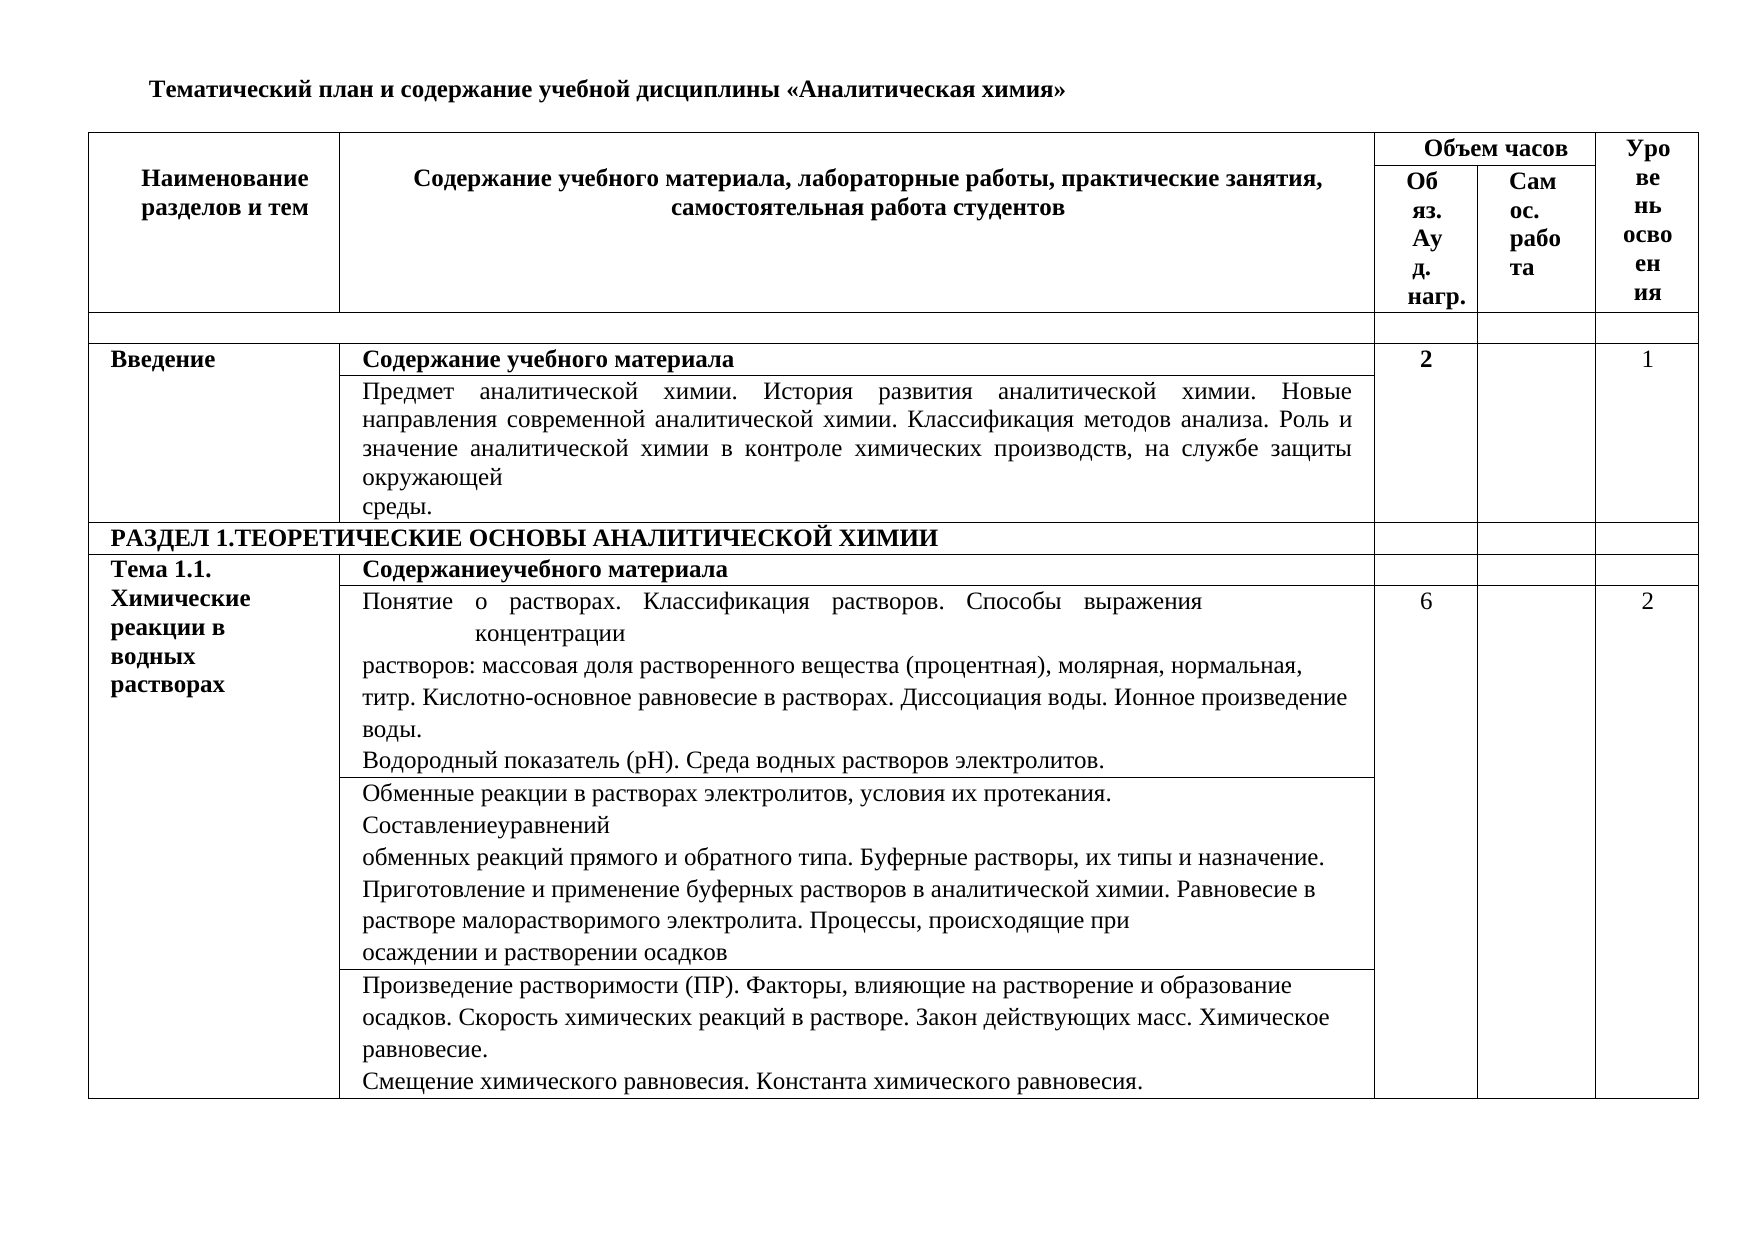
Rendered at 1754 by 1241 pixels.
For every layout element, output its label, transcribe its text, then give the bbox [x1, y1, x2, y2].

table_cell Тема 1.1. Химические реакции в водных растворах [89, 555, 339, 1098]
table_cell РАЗДЕЛ 1.ТЕОРЕТИЧЕСКИЕ ОСНОВЫ АНАЛИТИЧЕСКОЙ ХИМИИ [89, 523, 1374, 553]
table_cell Обяз. Ауд. нагр. [1375, 166, 1477, 312]
table_cell Самос. работа [1478, 166, 1595, 312]
table_cell [1375, 555, 1477, 585]
table_cell Содержаниеучебного материала [340, 555, 1374, 585]
table_header Урове нь освоен ия [1596, 133, 1698, 312]
table_header Содержание учебного материала, лабораторные работы, практические занятия, самостоятельная работа студентов [340, 133, 1374, 312]
list Тематический план и содержание учебной дисциплины «Аналитическая химия» [132, 74, 1710, 103]
table_cell Произведение растворимости (ПР). Факторы, влияющие на растворение и образование осадков. Скорость химических реакций в растворе. Закон действующих масс. Химическое равновесие. Смещение химического равновесия. Константа химического равновесия. [340, 970, 1374, 1098]
table_header Объем часов [1375, 133, 1595, 165]
table_cell [89, 313, 1374, 343]
table_cell [1596, 313, 1698, 343]
table_cell Содержание учебного материала [340, 344, 1374, 375]
table_cell [1596, 523, 1698, 553]
table_cell [1478, 586, 1595, 1098]
table_cell [1375, 313, 1477, 343]
table_cell Предмет аналитической химии. История развития аналитической химии. Новые направления современной аналитической химии. Классификация методов анализа. Роль и значение аналитической химии в контроле химических производств, на службе защиты окружающей среды. [340, 376, 1374, 522]
table_cell 2 [1375, 344, 1477, 522]
table_header Наименование разделов и тем [89, 133, 339, 312]
table_cell [1478, 555, 1595, 585]
table_cell 2 [1596, 586, 1698, 1098]
table_cell [1375, 523, 1477, 553]
table_cell [1478, 523, 1595, 553]
table_cell [1478, 344, 1595, 522]
table_cell Понятие о растворах. Классификация растворов. Способы выражения концентрации растворов: массовая доля растворенного вещества (процентная), молярная, нормальная, титр. Кислотно-основное равновесие в растворах. Диссоциация воды. Ионное произведение воды. Водородный показатель (рН). Среда водных растворов электролитов. [340, 586, 1374, 777]
table_cell [1596, 555, 1698, 585]
table_cell 1 [1596, 344, 1698, 522]
table_cell [1478, 313, 1595, 343]
table_cell Обменные реакции в растворах электролитов, условия их протекания. Составлениеуравнений обменных реакций прямого и обратного типа. Буферные растворы, их типы и назначение. Приготовление и применение буферных растворов в аналитической химии. Равновесие в растворе малорастворимого электролита. Процессы, происходящие при осаждении и растворении осадков [340, 778, 1374, 969]
table_cell Введение [89, 344, 339, 522]
table_cell 6 [1375, 586, 1477, 1098]
